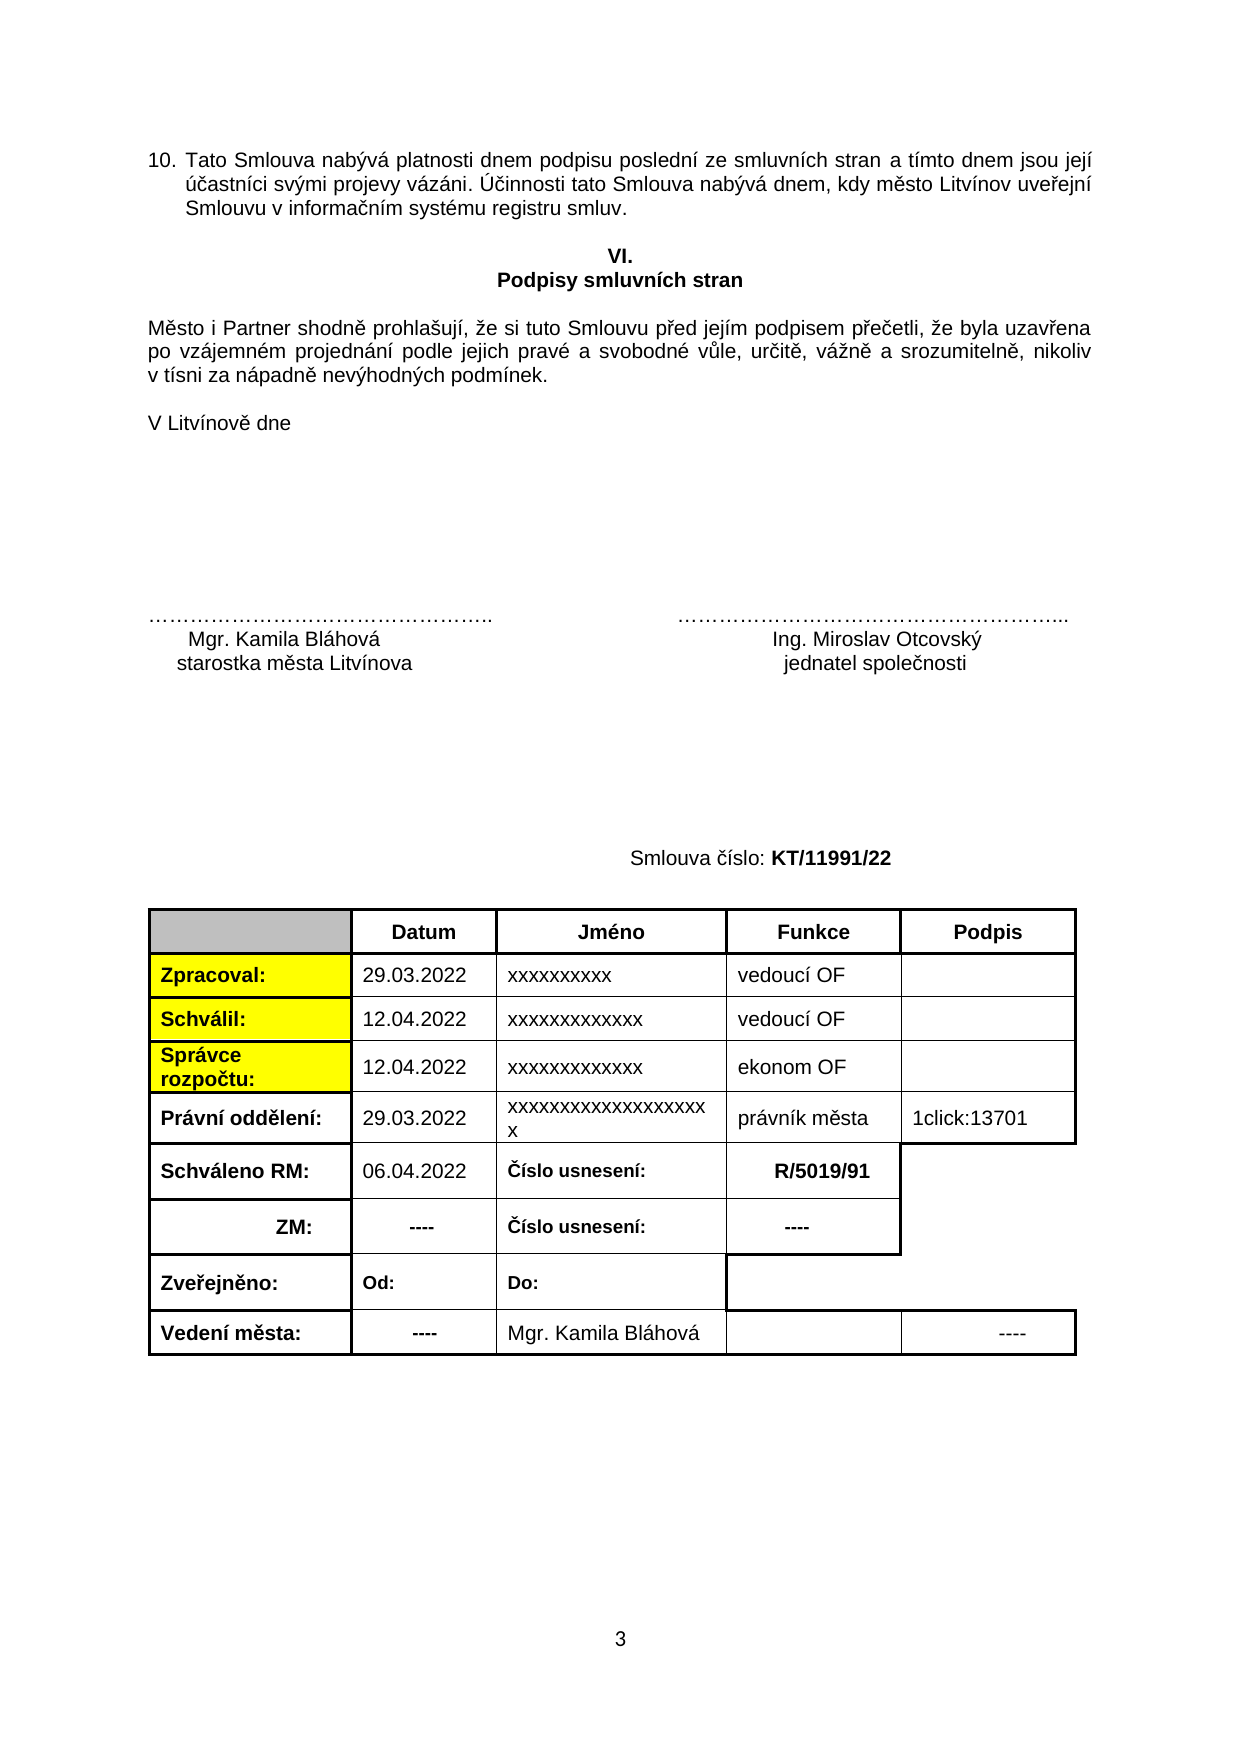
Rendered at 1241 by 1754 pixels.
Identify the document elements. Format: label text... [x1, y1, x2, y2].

table_cell vedoucí OF [727, 955, 901, 996]
table_cell právník města [727, 1092, 901, 1142]
table_cell Schváleno RM: [151, 1145, 350, 1197]
table_header Podpis [902, 911, 1074, 952]
table_cell xxxxxxxxxxxxx [497, 997, 726, 1039]
table_cell [902, 955, 1074, 996]
text ………………………………………….. ………………………………………………... [148, 603, 1093, 627]
table_cell [902, 1041, 1074, 1091]
text V Litvínově dne [148, 411, 1093, 435]
table_cell xxxxxxxxxx [497, 955, 726, 996]
table_cell 29.03.2022 [353, 1092, 496, 1142]
table_cell Správce rozpočtu: [241, 1043, 350, 1091]
table_cell Zpracoval: [151, 955, 350, 996]
table_cell [727, 1312, 901, 1353]
table_cell [902, 997, 1074, 1039]
table_cell ---- [353, 1310, 496, 1353]
table_cell Mgr. Kamila Bláhová [497, 1310, 726, 1353]
table_header Datum [353, 911, 495, 952]
text Město i Partner shodně prohlašují, že si tuto Smlouvu před jejím podpisem přečetli, že byla uzavřena po vzájemném projednání podle jejich pravé a svobodné vůle, určitě, vážně a srozumitelně, nikoliv v tísni za nápadně nevýhodných podmínek. [148, 315, 1093, 387]
table_cell Právní oddělení: [151, 1094, 350, 1142]
table_cell ZM: [151, 1201, 350, 1253]
table_header Funkce [728, 911, 899, 952]
table_cell xxxxxxxxxxxxx [497, 1041, 726, 1091]
table_cell 06.04.2022 [353, 1143, 496, 1197]
table_cell Do: [497, 1254, 725, 1309]
table_cell xxxxxxxxxxxxxxxxxxxx [497, 1092, 726, 1142]
table_header [151, 911, 350, 952]
text VI. [148, 243, 1093, 267]
table_header Jméno [498, 911, 725, 952]
table_cell ---- [902, 1312, 1074, 1353]
list Tato Smlouva nabývá platnosti dnem podpisu poslední ze smluvních stran a tímto dnem jsou její účastníci svými projevy vázáni. Účinnosti tato Smlouva nabývá dnem, kdy město Litvínov uveřejní Smlouvu v informačním systému registru smluv. [148, 148, 1093, 219]
table_cell ---- [727, 1199, 899, 1253]
table_cell 29.03.2022 [353, 955, 496, 996]
text starostka města Litvínova jednatel společnosti [148, 651, 1093, 675]
table_cell ---- [353, 1199, 496, 1253]
table_cell Číslo usnesení: [497, 1143, 726, 1197]
table_cell Číslo usnesení: [497, 1199, 726, 1253]
table_cell 1click:13701 [902, 1092, 1074, 1142]
table_cell ekonom OF [727, 1041, 901, 1091]
table_cell Vedení města: [151, 1312, 350, 1353]
table_cell 12.04.2022 [353, 997, 496, 1039]
table_cell Od: [353, 1254, 496, 1309]
text Smlouva číslo: KT/11991/22 [243, 846, 891, 870]
text Podpisy smluvních stran [148, 267, 1093, 291]
table_cell vedoucí OF [727, 997, 901, 1039]
table_cell R/5019/91 [727, 1143, 899, 1197]
table_cell 12.04.2022 [353, 1041, 496, 1091]
table_cell Zveřejněno: [151, 1256, 350, 1309]
table_cell Schválil: [151, 999, 350, 1039]
text Mgr. Kamila Bláhová Ing. Miroslav Otcovský [148, 627, 1093, 651]
